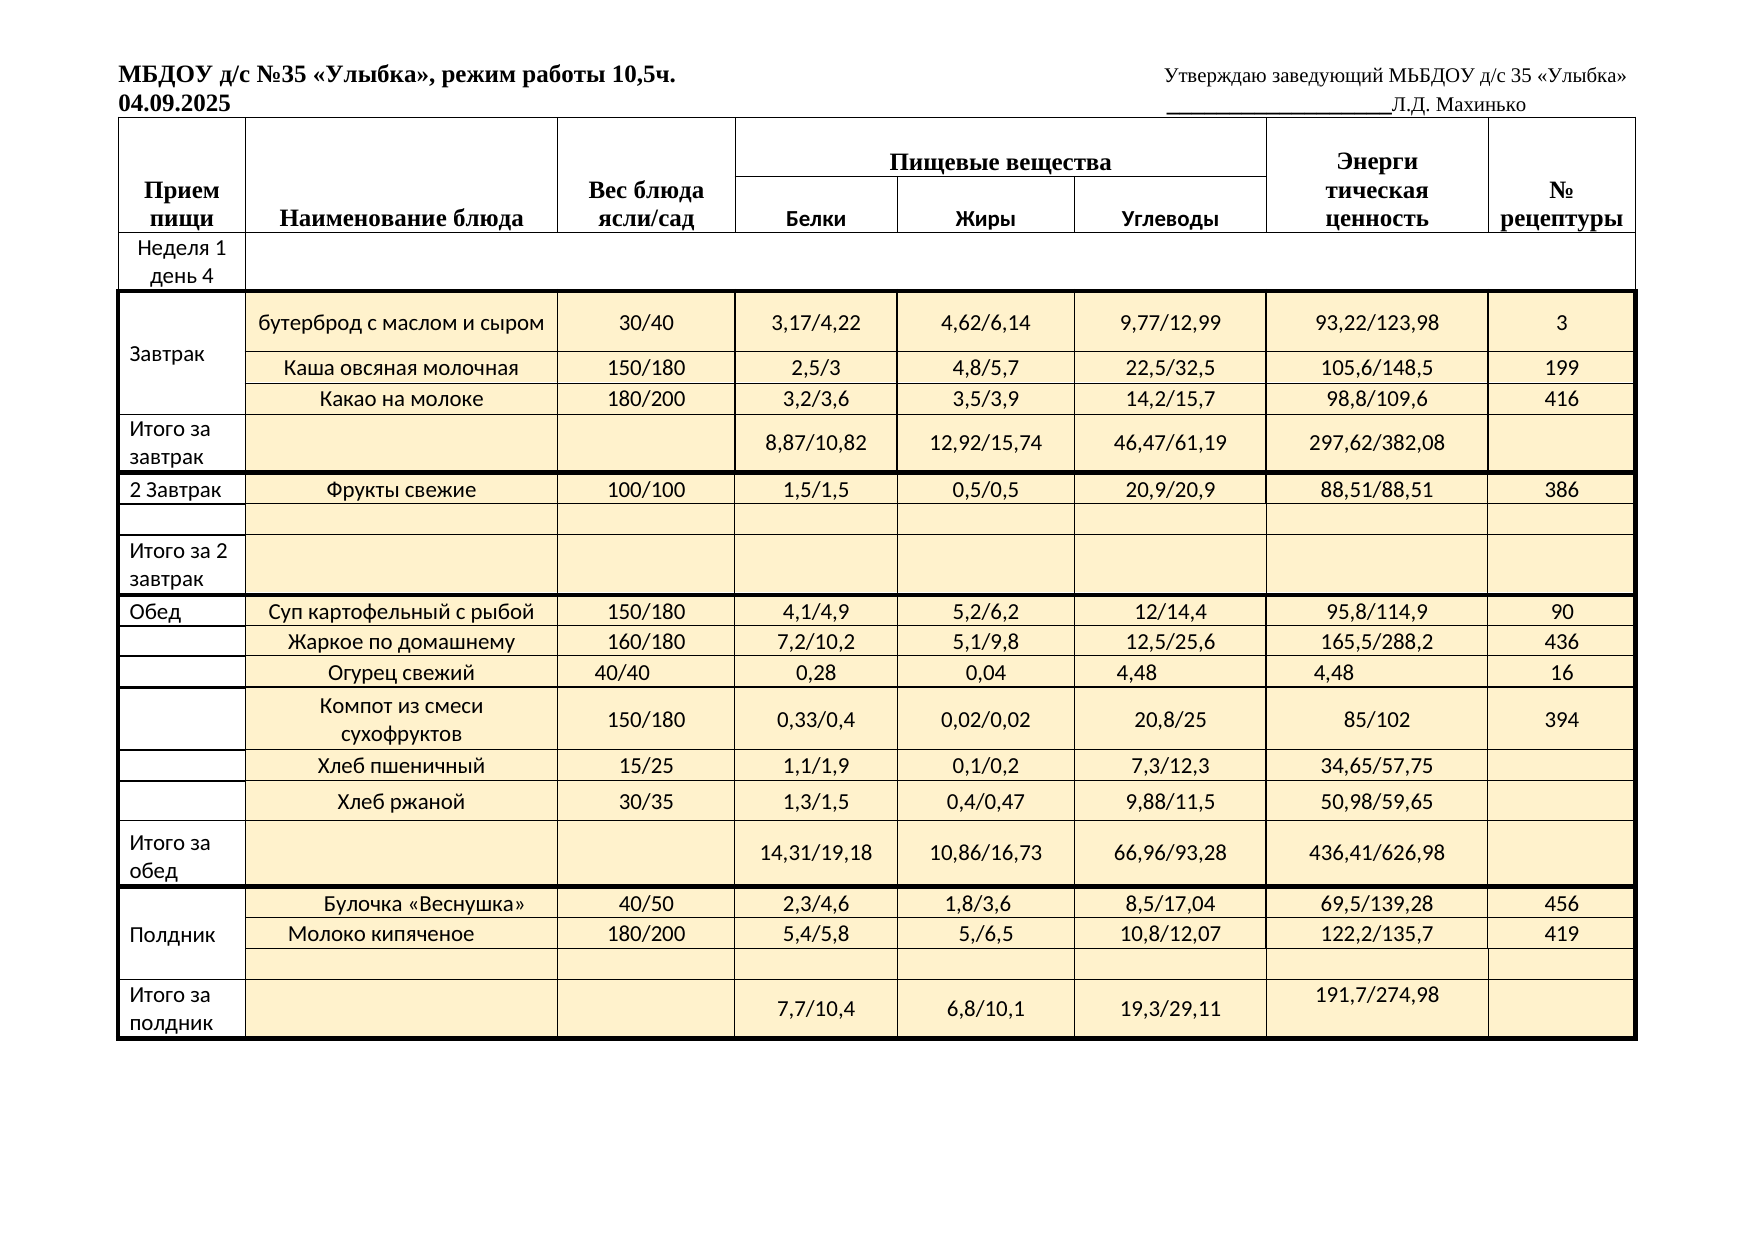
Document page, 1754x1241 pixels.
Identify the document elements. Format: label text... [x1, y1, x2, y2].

table_cell [1488, 750, 1633, 780]
table_cell 34,65/57,75 [1267, 750, 1487, 780]
table_cell 6,8/10,1 [898, 980, 1074, 1036]
table_cell 3,5/3,9 [898, 384, 1074, 414]
table_cell Каша овсяная молочная [246, 352, 557, 382]
table_cell [558, 415, 734, 470]
table_cell [558, 535, 734, 592]
table_cell Неделя 1 день 4 [119, 233, 245, 289]
table_cell 191,7/274,98 [1267, 980, 1488, 1036]
table_cell 456 [1488, 889, 1633, 917]
table_cell [120, 751, 245, 780]
table_cell 22,5/32,5 [1075, 352, 1265, 382]
table_cell Компот из смеси сухофруктов [246, 688, 557, 749]
table_cell Жаркое по домашнему [246, 626, 557, 655]
table_cell [246, 504, 557, 534]
table_cell 5,2/6,2 [898, 597, 1074, 625]
table_cell [246, 980, 557, 1036]
table_header Прием пищи [119, 118, 245, 232]
table_cell 5,/6,5 [898, 918, 1074, 948]
table_cell 386 [1488, 475, 1633, 503]
table_cell 8,5/17,04 [1075, 889, 1265, 917]
text 04.09.2025 __________________Л.Д. Махинько [118, 88, 1636, 117]
table_cell 20,9/20,9 [1075, 475, 1265, 503]
table_cell 122,2/135,7 [1267, 918, 1487, 948]
table_cell 19,3/29,11 [1075, 980, 1266, 1036]
table_cell [1488, 504, 1633, 534]
table_cell [1267, 504, 1487, 534]
table_cell 10,8/12,07 [1075, 918, 1265, 948]
table_cell Полдник [120, 889, 245, 979]
table_cell [120, 689, 245, 749]
table_cell 85/102 [1267, 688, 1487, 749]
table_cell Углеводы [1075, 177, 1266, 232]
table_cell [558, 821, 734, 884]
table_cell [246, 415, 557, 470]
table_header Энерги тическая ценность [1267, 118, 1488, 232]
table_cell [735, 949, 897, 979]
table_cell 0,02/0,02 [898, 688, 1074, 749]
table_cell 160/180 [558, 626, 734, 655]
table_cell 7,3/12,3 [1075, 750, 1265, 780]
table_cell 1,5/1,5 [735, 475, 897, 503]
table_cell 419 [1488, 918, 1633, 948]
table_cell Итого за полдник [120, 980, 245, 1036]
table_cell 66,96/93,28 [1075, 821, 1265, 884]
table_cell [1075, 504, 1266, 534]
table_cell [1489, 949, 1633, 979]
table_cell 199 [1489, 352, 1633, 382]
table_cell бутерброд с маслом и сыром [246, 293, 557, 351]
table_cell 46,47/61,19 [1075, 415, 1265, 470]
table_cell 436,41/626,98 [1267, 821, 1487, 884]
table_cell Хлеб ржаной [246, 781, 557, 820]
table_cell [120, 782, 245, 820]
table_cell Итого за завтрак [120, 415, 245, 470]
table_cell 12,92/15,74 [898, 415, 1074, 470]
table_cell Хлеб пшеничный [246, 750, 557, 780]
table_cell Молоко кипяченое [246, 918, 557, 948]
table_cell 12,5/25,6 [1075, 626, 1265, 655]
table_cell 100/100 [558, 475, 734, 503]
table_cell [1489, 415, 1633, 470]
table_cell 2,5/3 [736, 352, 896, 382]
table_cell 98,8/109,6 [1267, 384, 1487, 414]
table_cell 0,5/0,5 [898, 475, 1074, 503]
text МБДОУ д/с №35 «Улыбка», режим работы 10,5ч. Утверждаю заведующий МЬБДОУ д/с 35 «Улыбка» [118, 59, 1636, 88]
table_cell 20,8/25 [1075, 688, 1265, 749]
table_cell [1075, 949, 1266, 979]
table_cell [898, 535, 1074, 592]
table_cell [1488, 535, 1633, 592]
table_cell 150/180 [558, 688, 734, 749]
table_cell 105,6/148,5 [1267, 352, 1487, 382]
table_cell [246, 233, 1635, 289]
table_cell 0,1/0,2 [898, 750, 1074, 780]
table_cell 4,62/6,14 [898, 293, 1074, 351]
table_cell 9,77/12,99 [1075, 293, 1265, 351]
table_header Вес блюда ясли/сад [558, 118, 735, 232]
table_cell 69,5/139,28 [1267, 889, 1487, 917]
table_cell 416 [1489, 384, 1633, 414]
table_cell Итого за 2 завтрак [120, 536, 245, 592]
table_cell 4,1/4,9 [735, 597, 897, 625]
table_cell [246, 821, 557, 884]
table_cell Огурец свежий [246, 656, 557, 686]
table_cell [120, 627, 245, 655]
table_cell [558, 949, 734, 979]
table_cell 180/200 [558, 384, 734, 414]
table_cell 5,1/9,8 [898, 626, 1074, 655]
table_cell [1488, 821, 1633, 884]
table_cell 12/14,4 [1075, 597, 1265, 625]
table_cell [120, 657, 245, 686]
table_cell Обед [120, 597, 245, 625]
table_cell 165,5/288,2 [1267, 626, 1487, 655]
table_cell 180/200 [558, 918, 734, 948]
table_cell 150/180 [558, 597, 734, 625]
table_cell [898, 504, 1074, 534]
table_cell 0,28 [735, 656, 897, 686]
table_cell [898, 949, 1074, 979]
table_cell 90 [1488, 597, 1633, 625]
table_cell 15/25 [558, 750, 734, 780]
table_header Пищевые вещества [736, 118, 1266, 176]
table_cell Фрукты свежие [246, 475, 557, 503]
table_cell 297,62/382,08 [1267, 415, 1487, 470]
table_cell Итого за обед [120, 821, 245, 884]
table_cell Булочка «Веснушка» [246, 889, 557, 917]
table_cell 0,4/0,47 [898, 781, 1074, 820]
table_cell [1267, 949, 1488, 979]
table_cell [1267, 535, 1487, 592]
table_cell [558, 980, 734, 1036]
table_cell 4,8/5,7 [898, 352, 1074, 382]
table_cell Какао на молоке [246, 384, 557, 414]
table_cell 4,48 [1075, 656, 1265, 686]
table_cell [735, 504, 897, 534]
table_cell 4,48 [1267, 656, 1487, 686]
table_cell 8,87/10,82 [736, 415, 896, 470]
table_cell [246, 949, 557, 979]
table_cell [1488, 781, 1633, 820]
table_header № рецептуры [1489, 118, 1635, 232]
table_cell [558, 504, 734, 534]
table_cell 3,2/3,6 [736, 384, 896, 414]
table_cell Завтрак [120, 293, 245, 414]
table_cell 3,17/4,22 [736, 293, 896, 351]
table_cell [246, 535, 557, 592]
table_cell 0,04 [898, 656, 1074, 686]
table_cell 16 [1488, 656, 1633, 686]
table_cell [1075, 535, 1266, 592]
table_cell 150/180 [558, 352, 734, 382]
table_cell 14,31/19,18 [735, 821, 897, 884]
table_cell [1489, 980, 1633, 1036]
table_cell 50,98/59,65 [1267, 781, 1487, 820]
table_cell 40/50 [558, 889, 734, 917]
table_cell 7,7/10,4 [735, 980, 897, 1036]
table_cell 394 [1488, 688, 1633, 749]
table_cell Суп картофельный с рыбой [246, 597, 557, 625]
table_cell Белки [736, 177, 897, 232]
table_cell 436 [1488, 626, 1633, 655]
table_cell 1,8/3,6 [898, 889, 1074, 917]
table_cell 40/40 [558, 656, 734, 686]
table_cell Жиры [898, 177, 1074, 232]
table_cell [120, 505, 245, 534]
table_cell 2 Завтрак [120, 475, 245, 503]
table_cell 93,22/123,98 [1267, 293, 1487, 351]
table_cell 3 [1489, 293, 1633, 351]
table_cell [735, 535, 897, 592]
table_cell 7,2/10,2 [735, 626, 897, 655]
table_cell 1,1/1,9 [735, 750, 897, 780]
table_cell 30/40 [558, 293, 734, 351]
table_cell 5,4/5,8 [735, 918, 897, 948]
table_cell 10,86/16,73 [898, 821, 1074, 884]
table_cell 2,3/4,6 [735, 889, 897, 917]
table_cell 1,3/1,5 [735, 781, 897, 820]
table_cell 9,88/11,5 [1075, 781, 1265, 820]
table_cell 88,51/88,51 [1267, 475, 1487, 503]
table_header Наименование блюда [246, 118, 557, 232]
table_cell 95,8/114,9 [1267, 597, 1487, 625]
table_cell 30/35 [558, 781, 734, 820]
table_cell 0,33/0,4 [735, 688, 897, 749]
table_cell 14,2/15,7 [1075, 384, 1265, 414]
